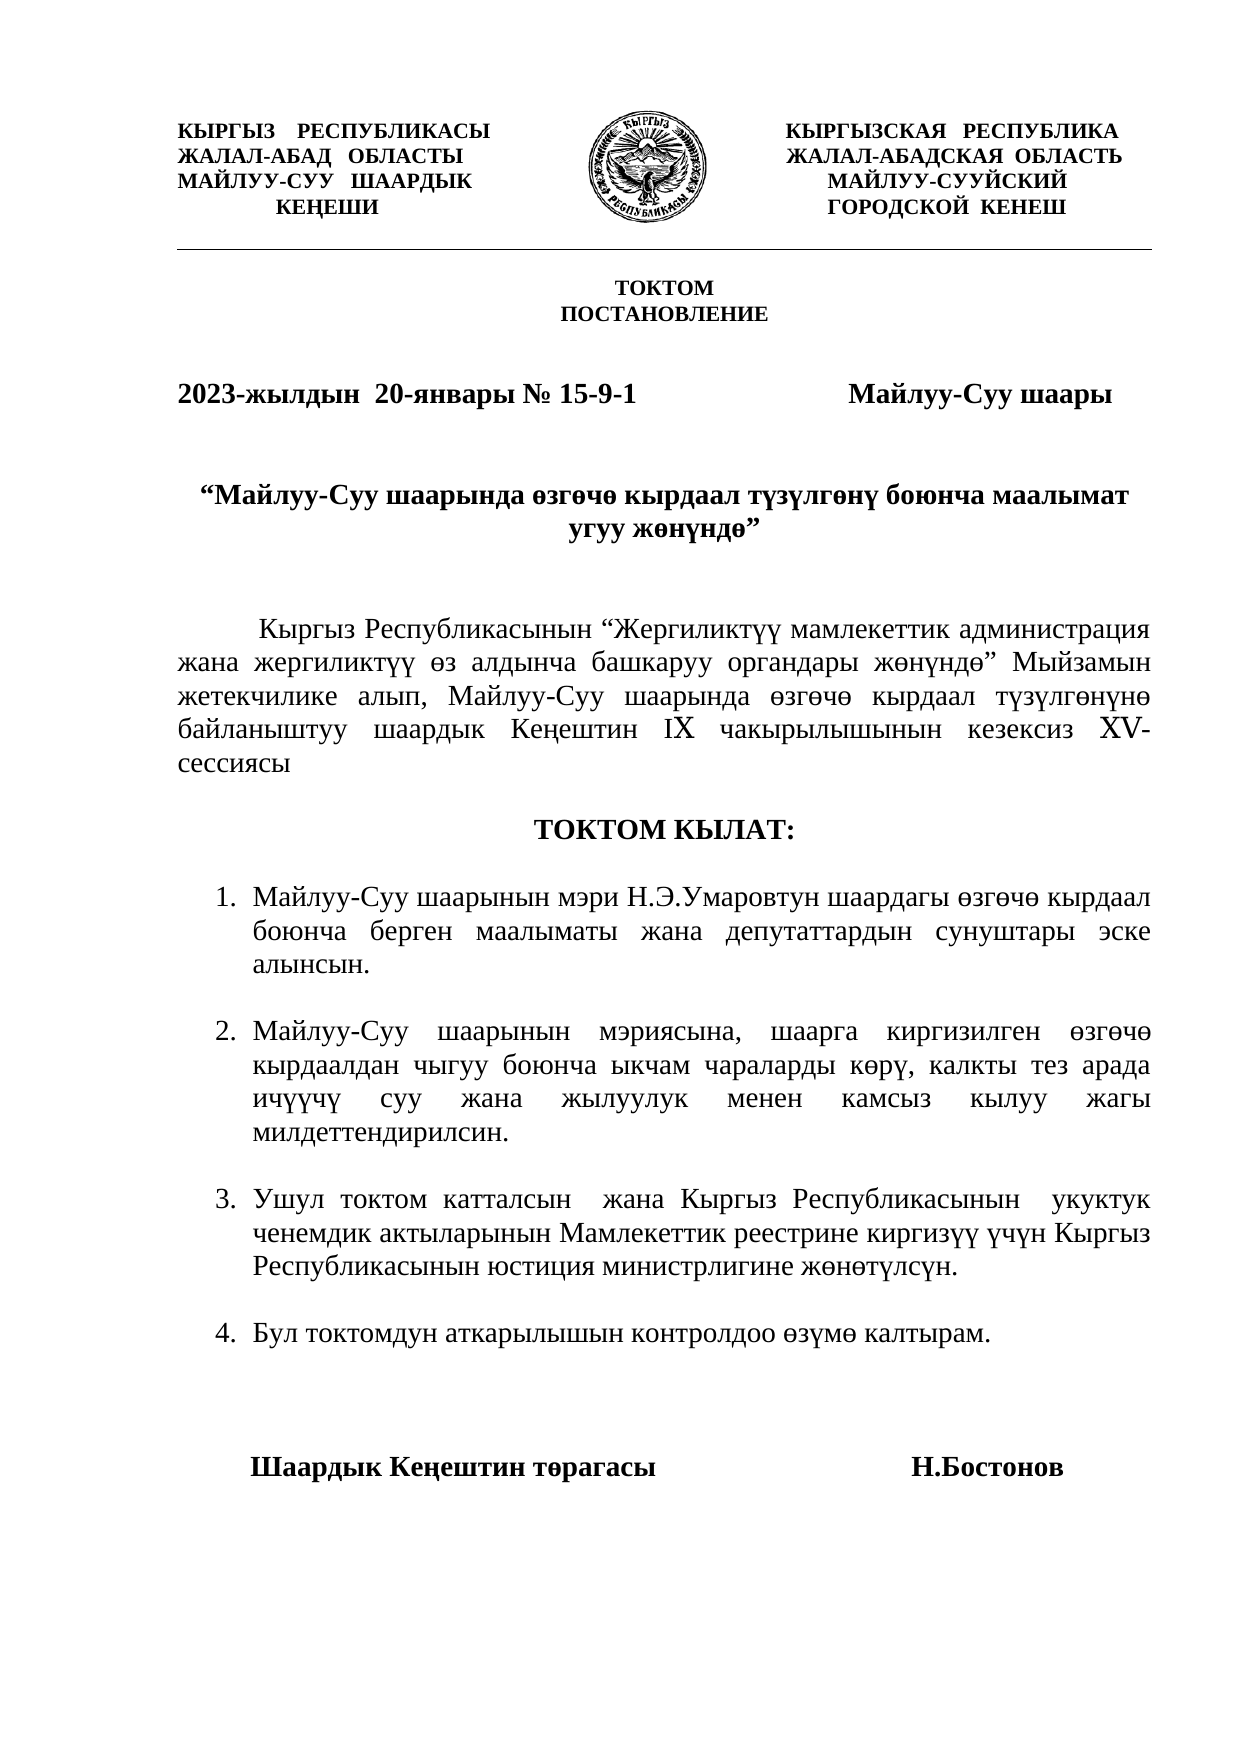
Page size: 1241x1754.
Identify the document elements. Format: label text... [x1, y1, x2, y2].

list Ушул токтом катталсын жана Кыргыз Республикасынын укуктук ченемдик актыларынын Мамлекеттик реестрине киргизүү үчүн Кыргыз Республикасынын юстиция министрлигине жөнөтүлсүн. [215, 1181, 1152, 1282]
text МАЙЛУУ-СУУ ШААРДЫК МАЙЛУУ-СУУЙСКИЙ [177, 168, 585, 194]
text ПОСТАНОВЛЕНИЕ [177, 301, 1152, 326]
text 2023-жылдын 20-январы № 15-9-1 Майлуу-Суу шаары [177, 376, 1152, 410]
text КЫРГЫЗ РЕСПУБЛИКАСЫ КЫРГЫЗСКАЯ РЕСПУБЛИКА ЖАЛАЛ-АБАД ОБЛАСТЫ ЖАЛАЛ-АБАДСКАЯ ОБЛАСТЬ [177, 118, 585, 168]
text КЕҢЕШИ ГОРОДСКОЙ КЕНЕШ [177, 194, 585, 219]
list Майлуу-Суу шаарынын мэриясына, шаарга киргизилген өзгөчө кырдаалдан чыгуу боюнча ыкчам чараларды көрү, калкты тез арада ичүүчү суу жана жылуулук менен камсыз кылуу жагы милдеттендирилсин. [215, 1013, 1152, 1148]
text КЕҢЕШИ ГОРОДСКОЙ КЕНЕШ [711, 194, 1152, 219]
text МАЙЛУУ-СУУ ШААРДЫК МАЙЛУУ-СУУЙСКИЙ [711, 168, 1152, 194]
text “Майлуу-Суу шаарында өзгөчө кырдаал түзүлгөнү боюнча маалымат угуу жөнүндө” [177, 477, 1152, 544]
list Бул токтомдун аткарылышын контролдоо өзүмө калтырам. [215, 1315, 1152, 1349]
list Майлуу-Суу шаарынын мэри Н.Э.Умаровтун шаардагы өзгөчө кырдаал боюнча берген маалыматы жана депутаттардын сунуштары эске алынсын. [215, 879, 1152, 980]
text ТОКТОМ [177, 275, 1152, 301]
text КЫРГЫЗ РЕСПУБЛИКАСЫ КЫРГЫЗСКАЯ РЕСПУБЛИКА ЖАЛАЛ-АБАД ОБЛАСТЫ ЖАЛАЛ-АБАДСКАЯ ОБЛАСТЬ [711, 118, 1152, 168]
text ТОКТОМ КЫЛАТ: [177, 812, 1152, 846]
text Кыргыз Республикасынын “Жергиликтүү мамлекеттик администрация жана жергиликтүү өз алдынча башкаруу органдары жөнүндө” Мыйзамын жетекчилике алып, Майлуу-Суу шаарында өзгөчө кырдаал түзүлгөнүнө байланыштуу шаардык Кеңештин ІⅩ чакырылышынын кезексиз ⅩⅤ- сессиясы [177, 611, 1152, 779]
text Шаардык Кеңештин төрагасы Н.Бостонов [177, 1449, 1152, 1483]
